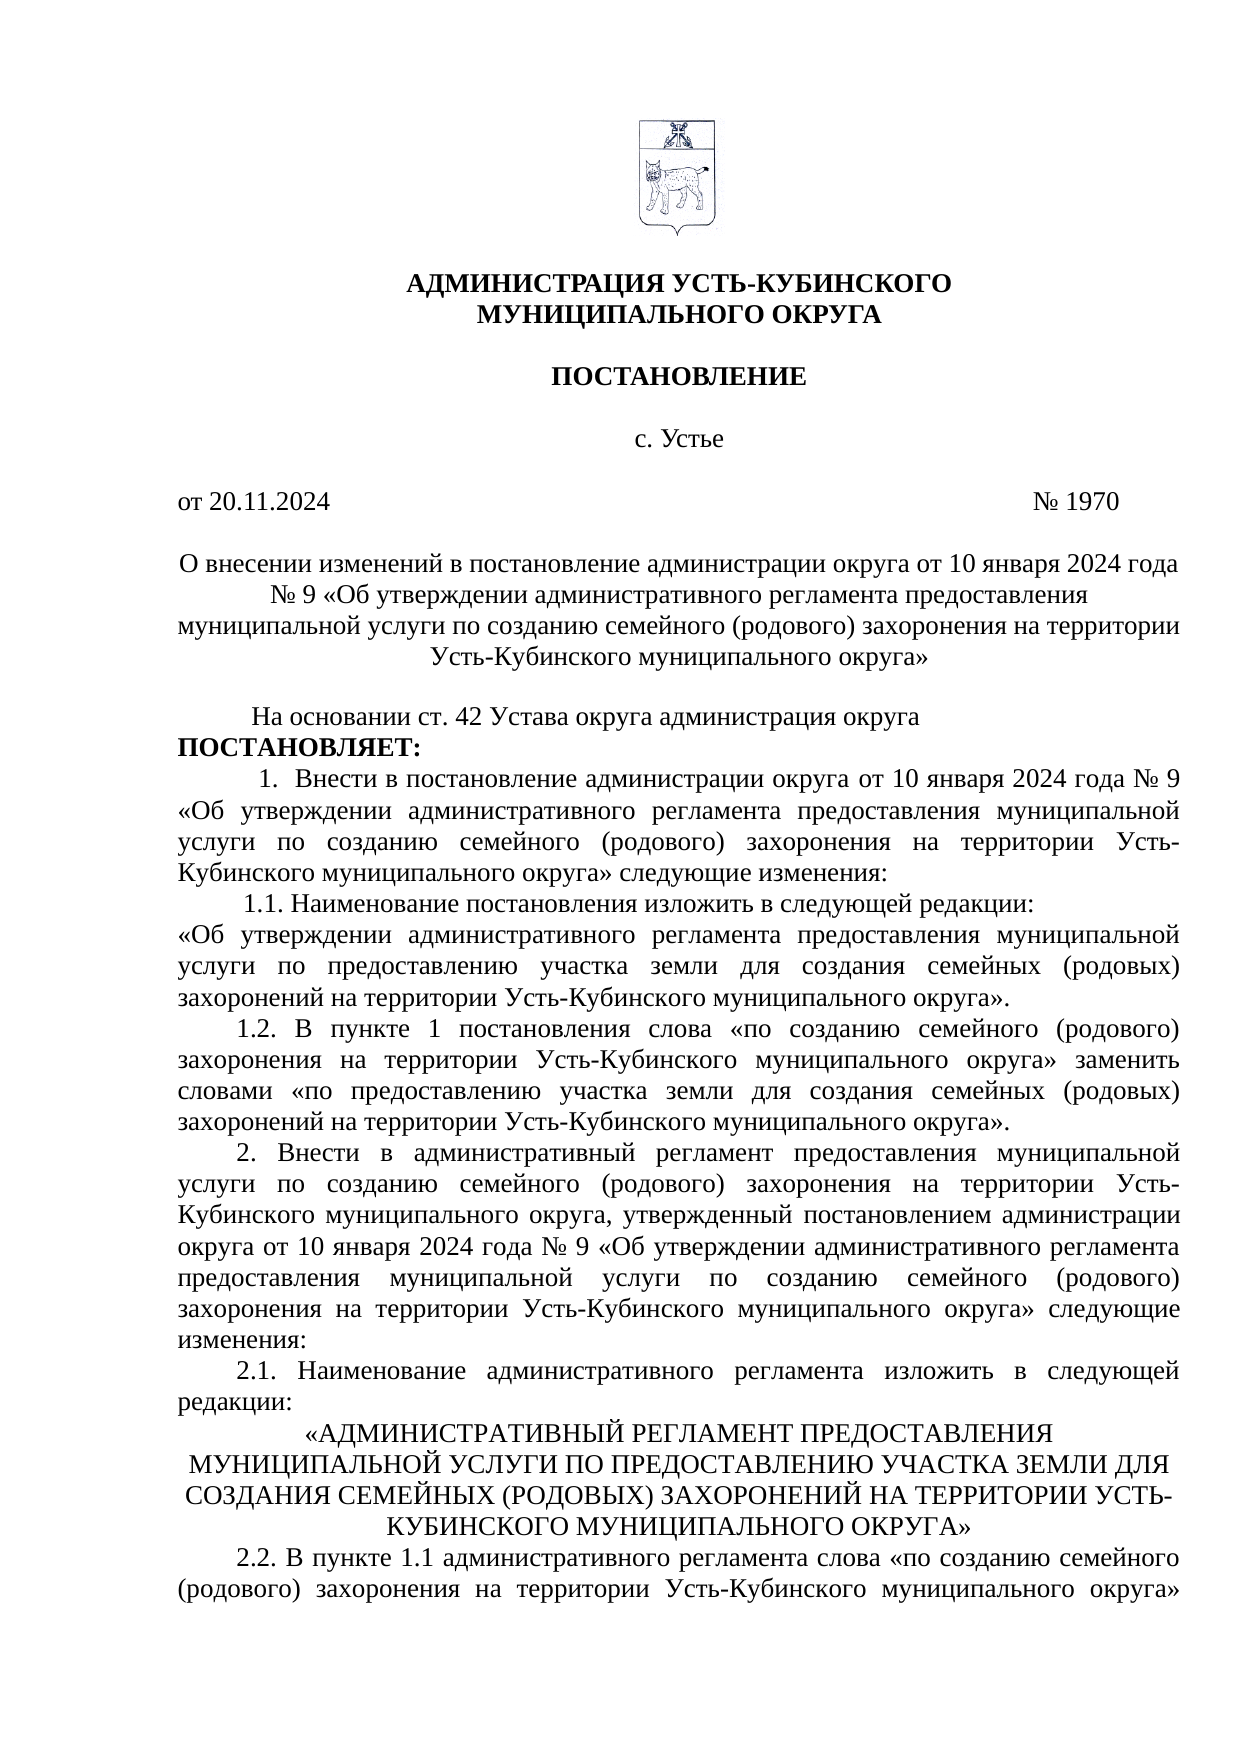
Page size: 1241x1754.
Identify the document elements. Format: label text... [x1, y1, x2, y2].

text с. Устье [177, 422, 1181, 453]
text О внесении изменений в постановление администрации округа от 10 января 2024 года № 9 «Об утверждении административного регламента предоставления муниципальной услуги по созданию семейного (родового) захоронения на территории Усть-Кубинского муниципального округа» [177, 547, 1181, 672]
text от 20.11.2024 № 1970 [177, 485, 1181, 516]
text ПОСТАНОВЛЕНИЕ [177, 360, 1181, 391]
text 2.1. Наименование административного регламента изложить в следующей редакции: [177, 1354, 1181, 1417]
text 1.2. В пункте 1 постановления слова «по созданию семейного (родового) захоронения на территории Усть-Кубинского муниципального округа» заменить словами «по предоставлению участка земли для создания семейных (родовых) захоронений на территории Усть-Кубинского муниципального округа». [177, 1012, 1181, 1136]
text 1.1. Наименование постановления изложить в следующей редакции: [177, 887, 1181, 918]
picture [633, 118, 725, 236]
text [177, 1541, 1181, 1603]
text На основании ст. 42 Устава округа администрация округа [177, 700, 1181, 731]
text «Об утверждении административного регламента предоставления муниципальной услуги по предоставлению участка земли для создания семейных (родовых) захоронений на территории Усть-Кубинского муниципального округа». [177, 918, 1181, 1012]
text МУНИЦИПАЛЬНОГО ОКРУГА [177, 298, 1181, 329]
text 2. Внести в административный регламент предоставления муниципальной услуги по созданию семейного (родового) захоронения на территории Усть-Кубинского муниципального округа, утвержденный постановлением администрации округа от 10 января 2024 года № 9 «Об утверждении административного регламента предоставления муниципальной услуги по созданию семейного (родового) захоронения на территории Усть-Кубинского муниципального округа» следующие изменения: [177, 1136, 1181, 1354]
text ПОСТАНОВЛЯЕТ: [177, 731, 1181, 763]
text «АДМИНИСТРАТИВНЫЙ РЕГЛАМЕНТ ПРЕДОСТАВЛЕНИЯ МУНИЦИПАЛЬНОЙ УСЛУГИ ПО ПРЕДОСТАВЛЕНИЮ УЧАСТКА ЗЕМЛИ ДЛЯ СОЗДАНИЯ СЕМЕЙНЫХ (РОДОВЫХ) ЗАХОРОНЕНИЙ НА ТЕРРИТОРИИ УСТЬ-КУБИНСКОГО МУНИЦИПАЛЬНОГО ОКРУГА» [177, 1417, 1181, 1541]
text АДМИНИСТРАЦИЯ УСТЬ-КУБИНСКОГО [177, 267, 1181, 298]
text 1. Внести в постановление администрации округа от 10 января 2024 года № 9 «Об утверждении административного регламента предоставления муниципальной услуги по созданию семейного (родового) захоронения на территории Усть-Кубинского муниципального округа» следующие изменения: [177, 763, 1181, 887]
